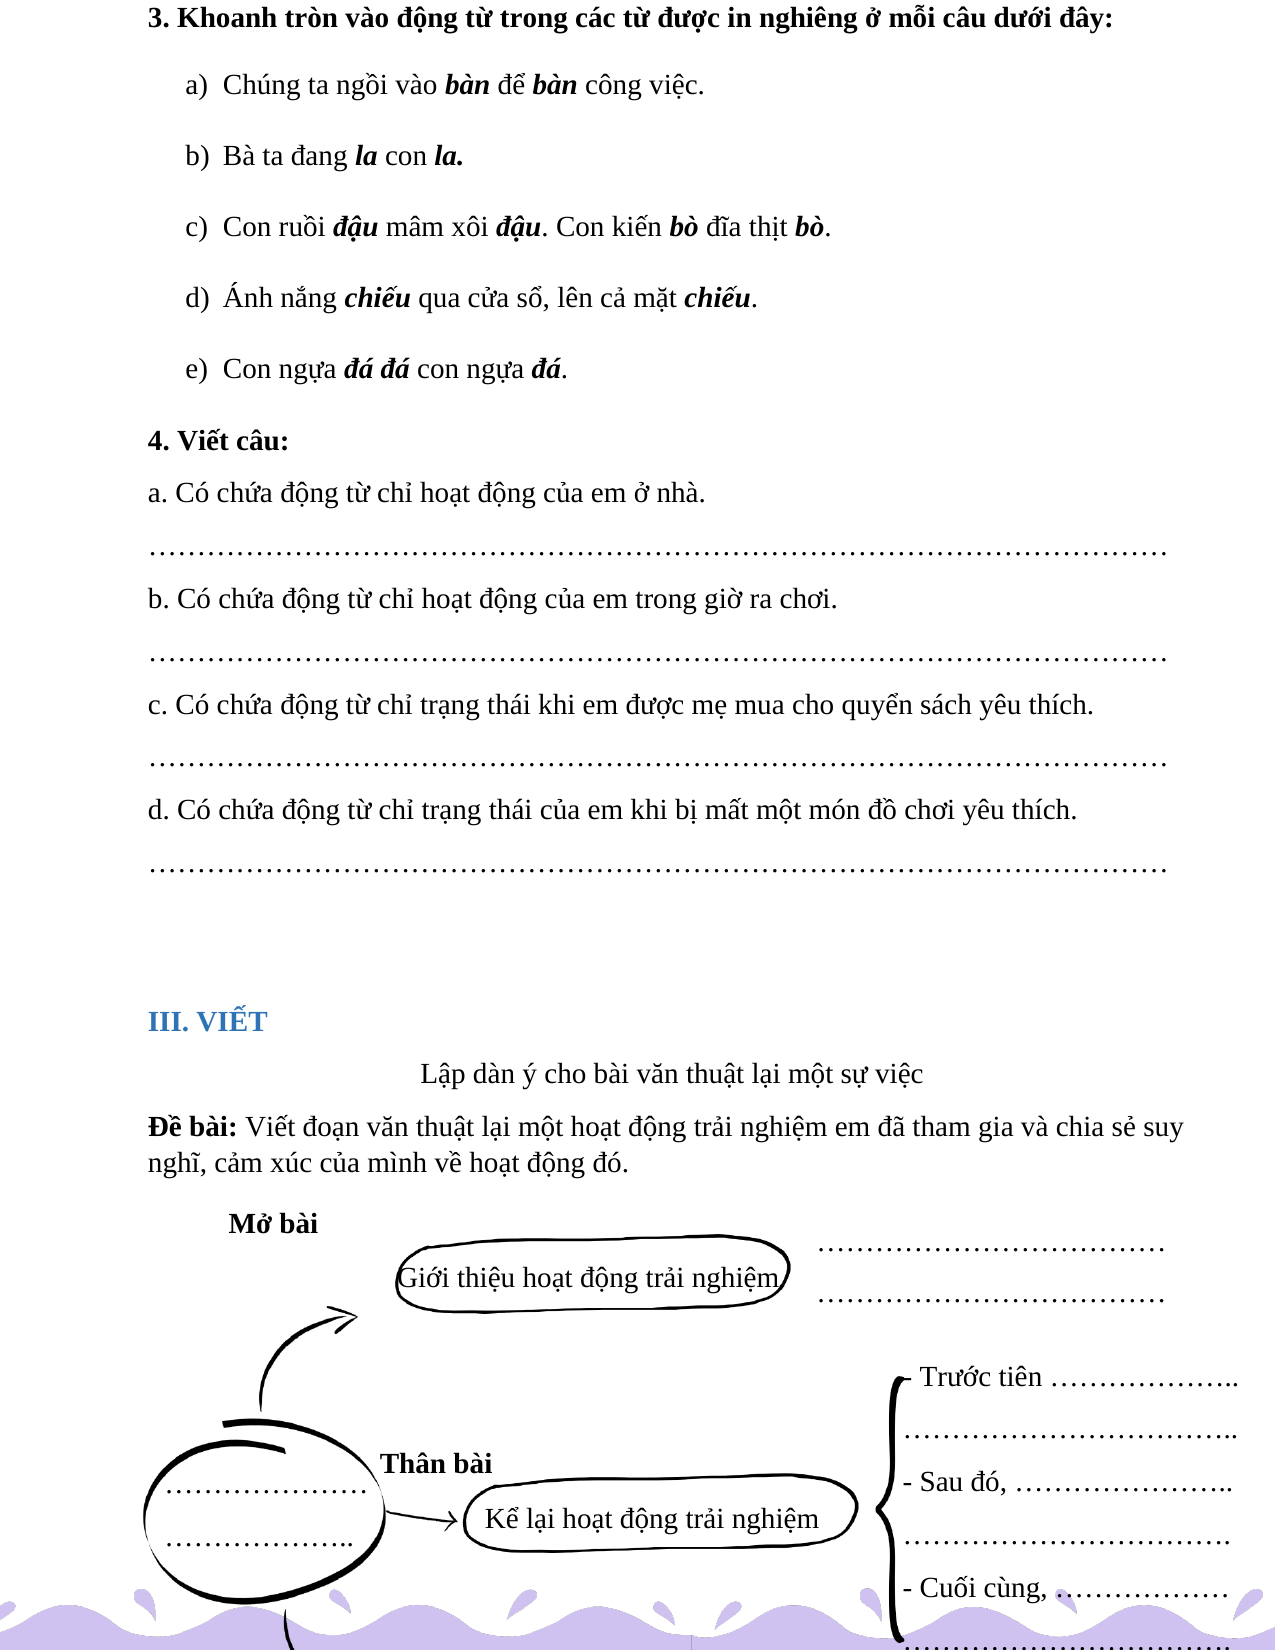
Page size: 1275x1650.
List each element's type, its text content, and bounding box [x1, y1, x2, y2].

text …………………………………………………………………………………………… [148, 739, 1196, 773]
text …………………………………………………………………………………………… [148, 634, 1196, 667]
list Ánh nắng chiếu qua cửa sổ, lên cả mặt chiếu. [185, 280, 1196, 314]
picture [1028, 1597, 1037, 1602]
text 3. Khoanh tròn vào động từ trong các từ được in nghiêng ở mỗi câu dưới đây: [148, 0, 1196, 33]
list Chúng ta ngồi vào bàn để bàn công việc. [185, 67, 1196, 101]
text III. VIẾT [148, 1004, 1196, 1037]
text b. Có chứa động từ chỉ hoạt động của em trong giờ ra chơi. [148, 581, 1196, 615]
list Con ruồi đậu mâm xôi đậu. Con kiến bò đĩa thịt bò. [185, 209, 1196, 243]
picture [1029, 1584, 1035, 1591]
text a. Có chứa động từ chỉ hoạt động của em ở nhà. [148, 476, 1196, 509]
text c. Có chứa động từ chỉ trạng thái khi em được mẹ mua cho quyển sách yêu thích. [148, 687, 1196, 720]
text …………………………………………………………………………………………… [148, 528, 1196, 562]
text …………………………………………………………………………………………… [148, 845, 1196, 879]
list Con ngựa đá đá con ngựa đá. [185, 352, 1196, 385]
text Lập dàn ý cho bài văn thuật lại một sự việc [148, 1056, 1196, 1090]
text Đề bài: Viết đoạn văn thuật lại một hoạt động trải nghiệm em đã tham gia và chia sẻ suy nghĩ, cảm xúc của mình về hoạt động đó. [148, 1109, 1196, 1179]
text 4. Viết câu: [148, 423, 1196, 456]
picture [0, 1234, 1275, 1650]
text d. Có chứa động từ chỉ trạng thái của em khi bị mất một món đồ chơi yêu thích. [148, 792, 1196, 826]
list Bà ta đang la con la. [185, 138, 1196, 172]
